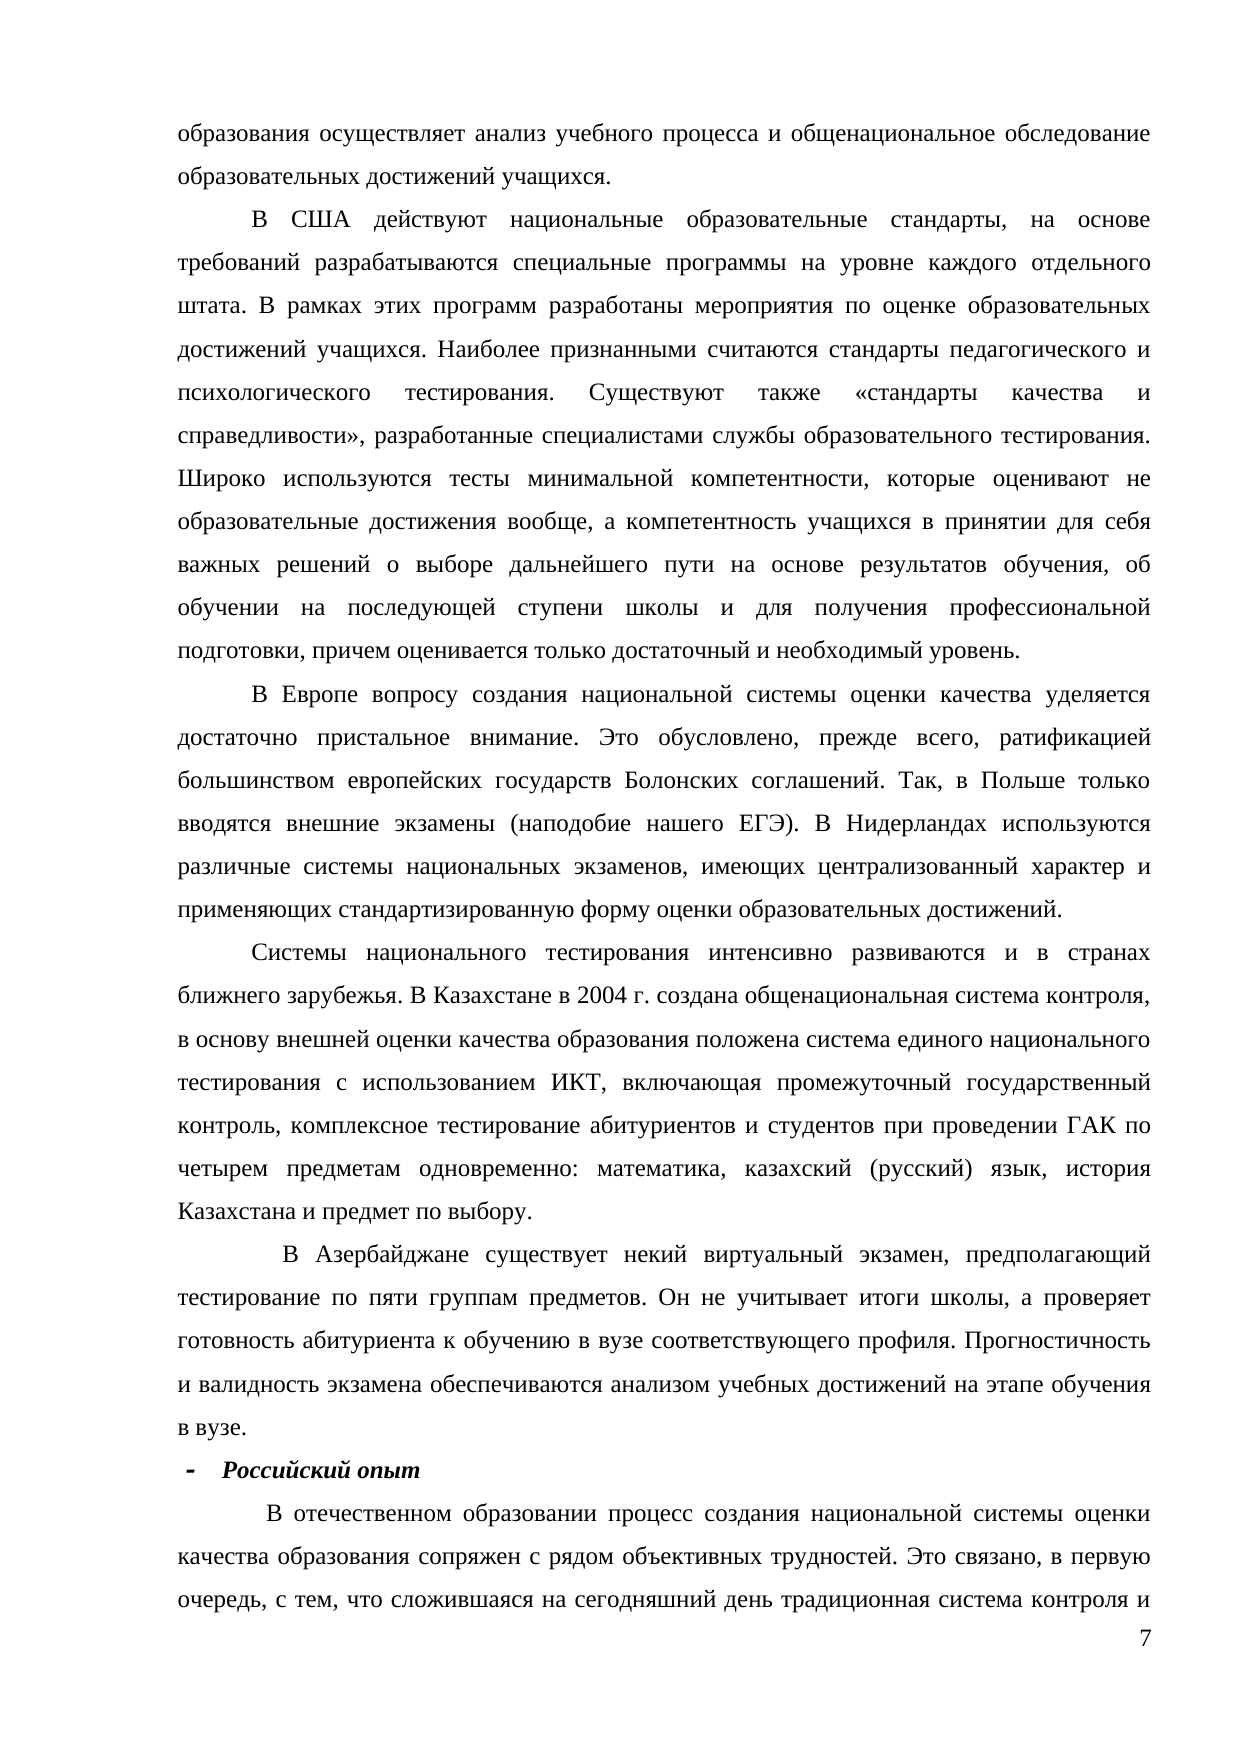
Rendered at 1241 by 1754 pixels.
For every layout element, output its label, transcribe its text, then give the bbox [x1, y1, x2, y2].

list Российский опыт [184, 1455, 1152, 1484]
text В США действуют национальные образовательные стандарты, на основе требований разрабатываются специальные программы на уровне каждого отдельного штата. В рамках этих программ разработаны мероприятия по оценке образовательных достижений учащихся. Наиболее признанными считаются стандарты педагогического и психологического тестирования. Существуют также «стандарты качества и справедливости», разработанные специалистами службы образовательного тестирования. Широко используются тесты минимальной компетентности, которые оценивают не образовательные достижения вообще, а компетентность учащихся в принятии для себя важных решений о выборе дальнейшего пути на основе результатов обучения, об обучении на последующей ступени школы и для получения профессиональной подготовки, причем оценивается только достаточный и необходимый уровень. [177, 204, 1152, 664]
text В Азербайджане существует некий виртуальный экзамен, предполагающий тестирование по пяти группам предметов. Он не учитывает итоги школы, а проверяет готовность абитуриента к обучению в вузе соответствующего профиля. Прогностичность и валидность экзамена обеспечиваются анализом учебных достижений на этапе обучения в вузе. [177, 1239, 1152, 1441]
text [177, 118, 1152, 190]
text В Европе вопросу создания национальной системы оценки качества уделяется достаточно пристальное внимание. Это обусловлено, прежде всего, ратификацией большинством европейских государств Болонских соглашений. Так, в Польше только вводятся внешние экзамены (наподобие нашего ЕГЭ). В Нидерландах используются различные системы национальных экзаменов, имеющих централизованный характер и применяющих стандартизированную форму оценки образовательных достижений. [177, 679, 1152, 923]
text Системы национального тестирования интенсивно развиваются и в странах ближнего зарубежья. В Казахстане в 2004 г. создана общенациональная система контроля, в основу внешней оценки качества образования положена система единого национального тестирования с использованием ИКТ, включающая промежуточный государственный контроль, комплексное тестирование абитуриентов и студентов при проведении ГАК по четырем предметам одновременно: математика, казахский (русский) язык, история Казахстана и предмет по выбору. [177, 937, 1152, 1225]
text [177, 1498, 1152, 1613]
